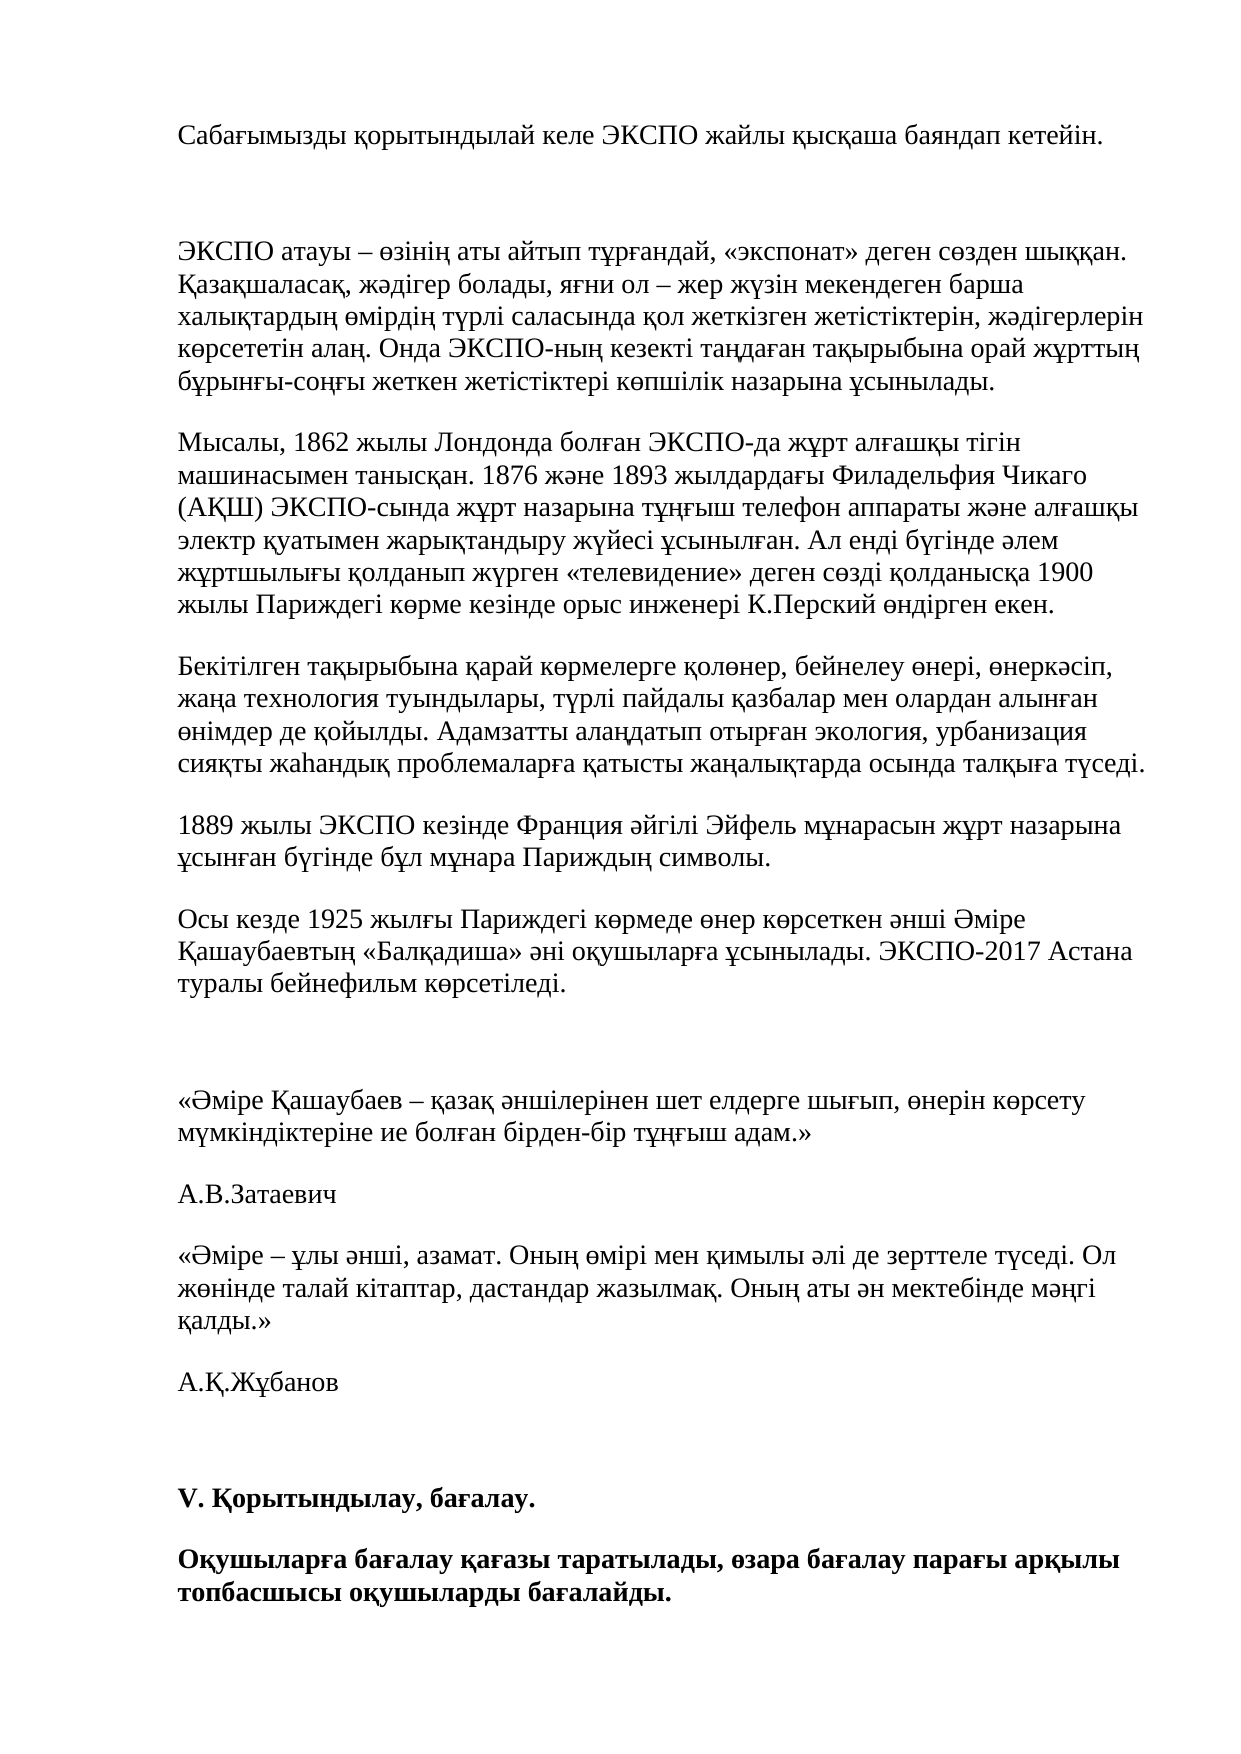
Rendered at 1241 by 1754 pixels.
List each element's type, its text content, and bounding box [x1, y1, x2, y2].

text А.В.Затаевич [177, 1177, 1152, 1209]
text А.Қ.Жұбанов [177, 1365, 1152, 1397]
text V. Қорытындылау, бағалау. [177, 1481, 1152, 1513]
text «Әміре – ұлы әнші, азамат. Оның өмірі мен қимылы әлі де зерттеле түседі. Ол жөнінде талай кітаптар, дастандар жазылмақ. Оның аты ән мектебінде мәңгі қалды.» [177, 1238, 1152, 1336]
text Оқушыларға бағалау қағазы таратылады, өзара бағалау парағы арқылы топбасшысы оқушыларды бағалайды. [177, 1542, 1152, 1607]
text Мысалы, 1862 жылы Лондонда болған ЭКСПО-да жұрт алғашқы тігін машинасымен танысқан. 1876 және 1893 жылдардағы Филадельфия Чикаго (АҚШ) ЭКСПО-сында жұрт назарына тұңғыш телефон аппараты және алғашқы электр қуатымен жарықтандыру жүйесі ұсынылған. Ал енді бүгінде әлем жұртшылығы қолданып жүрген «телевидение» деген сөзді қолданысқа 1900 жылы Париждегі көрме кезінде орыс инженері К.Перский өндірген екен. [177, 426, 1152, 620]
text «Әміре Қашаубаев – қазақ әншілерінен шет елдерге шығып, өнерін көрсету мүмкіндіктеріне ие болған бірден-бір тұңғыш адам.» [177, 1083, 1152, 1148]
text ЭКСПО атауы – өзінің аты айтып тұрғандай, «экспонат» деген сөзден шыққан. Қазақшаласақ, жәдігер болады, яғни ол – жер жүзін мекендеген барша халықтардың өмірдің түрлі саласында қол жеткізген жетістіктерін, жәдігерлерін көрсететін алаң. Онда ЭКСПО-ның кезекті таңдаған тақырыбына орай жұрттың бұрынғы-соңғы жеткен жетістіктері көпшілік назарына ұсынылады. [177, 234, 1152, 396]
text 1889 жылы ЭКСПО кезінде Франция әйгілі Эйфель мұнарасын жұрт назарына ұсынған бүгінде бұл мұнара Париждың символы. [177, 808, 1152, 873]
text Осы кезде 1925 жылғы Париждегі көрмеде өнер көрсеткен әнші Әміре Қашаубаевтың «Балқадиша» әні оқушыларға ұсынылады. ЭКСПО-2017 Астана туралы бейнефильм көрсетіледі. [177, 902, 1152, 999]
text Сабағымызды қорытындылай келе ЭКСПО жайлы қысқаша баяндап кетейін. [177, 118, 1152, 151]
text Бекітілген тақырыбына қарай көрмелерге қолөнер, бейнелеу өнері, өнеркәсіп, жаңа технология туындылары, түрлі пайдалы қазбалар мен олардан алынған өнімдер де қойылды. Адамзатты алаңдатып отырған экология, урбанизация сияқты жаһандық проблемаларға қатысты жаңалықтарда осында талқыға түседі. [177, 649, 1152, 779]
